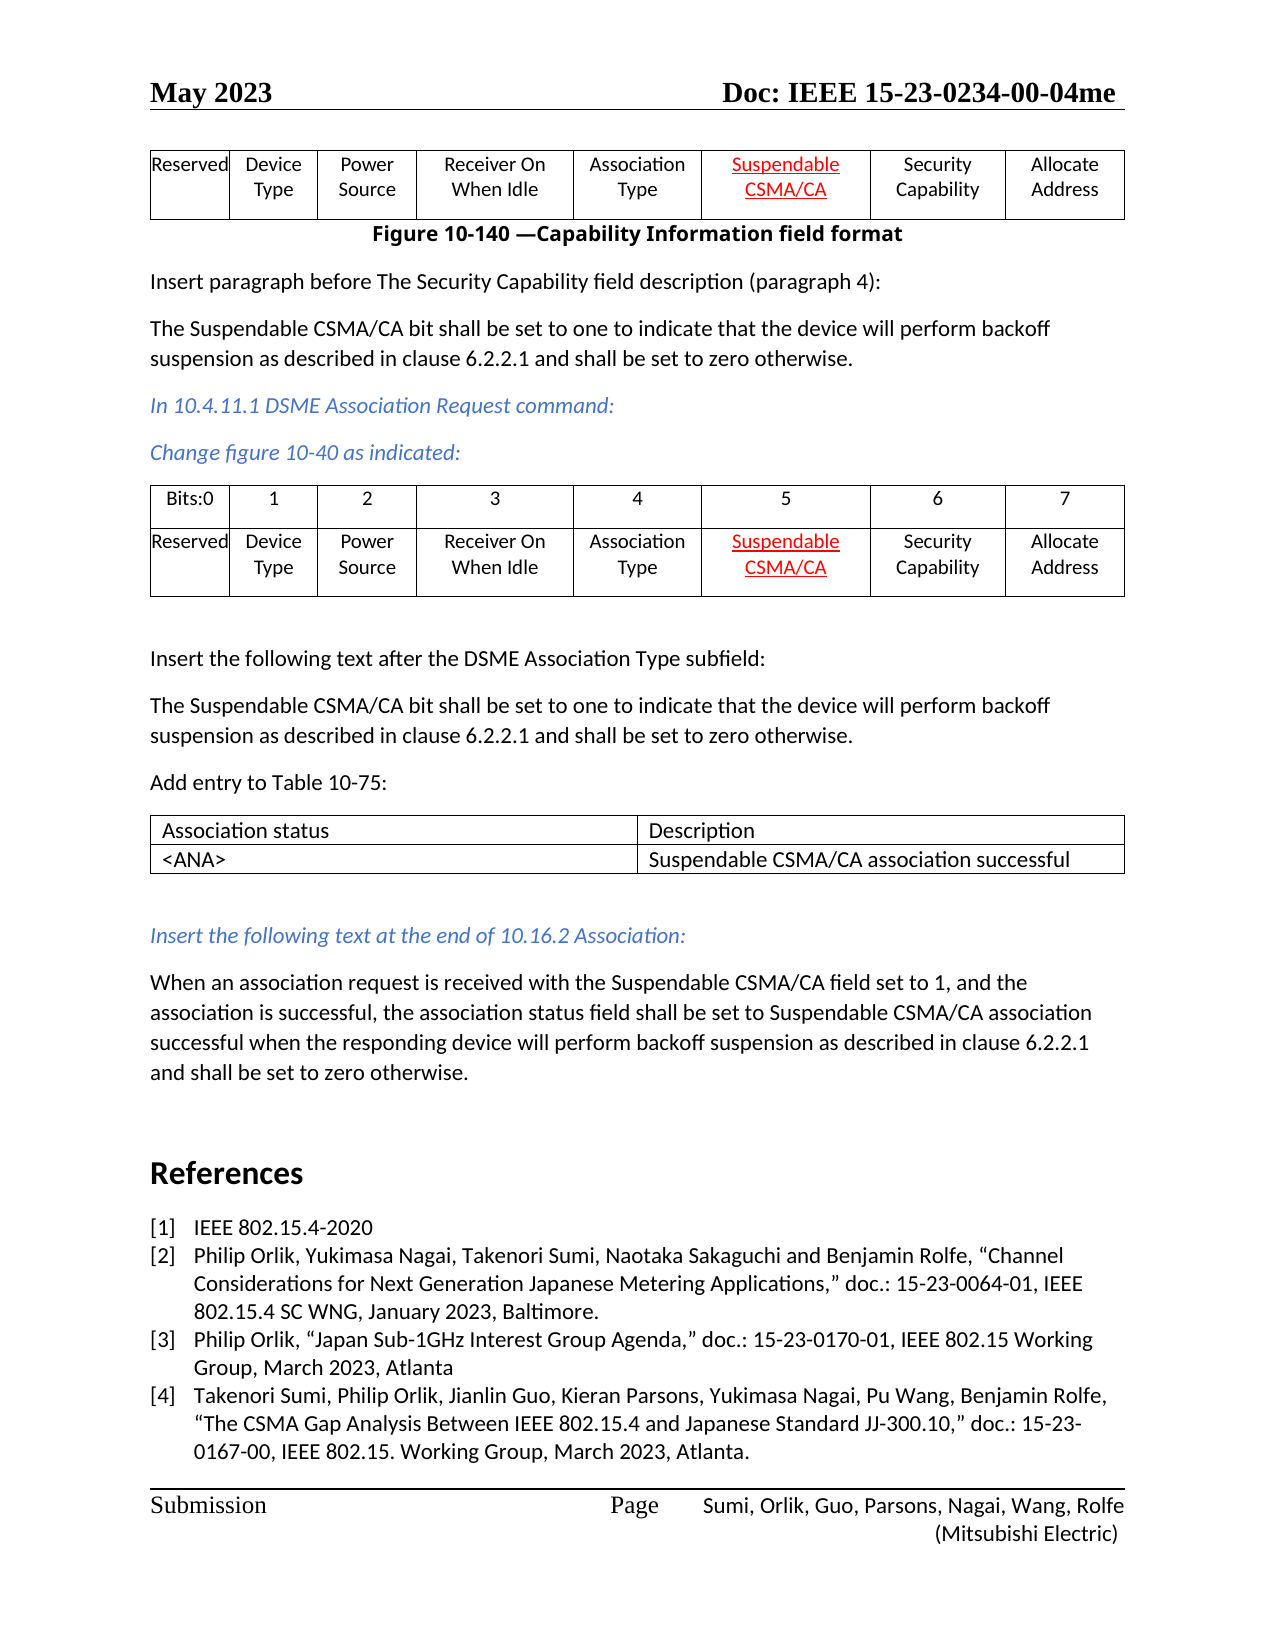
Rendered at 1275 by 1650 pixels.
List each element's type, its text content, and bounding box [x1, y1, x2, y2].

text Insert the following text after the DSME Association Type subfield: [150, 644, 1125, 672]
text The Suspendable CSMA/CA bit shall be set to one to indicate that the device will perform backoff suspension as described in clause 6.2.2.1 and shall be set to zero otherwise. [150, 314, 1125, 372]
table_header 7 [1006, 486, 1124, 528]
text Insert paragraph before The Security Capability field description (paragraph 4): [150, 267, 1125, 295]
table_header 3 [417, 486, 573, 528]
text Change figure 10-40 as indicated: [150, 438, 1125, 466]
list IEEE 802.15.4-2020 [150, 1213, 1125, 1241]
table_cell Receiver On When Idle [417, 529, 573, 596]
table_cell Device Type [230, 529, 317, 596]
table_cell <ANA> [151, 845, 637, 873]
table_header 1 [230, 486, 317, 528]
table_cell Reserved [151, 529, 229, 596]
table_cell Security Capability [871, 529, 1005, 596]
table_header 6 [871, 486, 1005, 528]
table_header 4 [574, 486, 701, 528]
text Insert the following text at the end of 10.16.2 Association: [150, 921, 1125, 949]
table_cell Allocate Address [1006, 151, 1124, 218]
text Add entry to Table 10-75: [150, 768, 1125, 796]
table_cell Association Type [574, 529, 701, 596]
table_cell Receiver On When Idle [417, 151, 573, 218]
table_cell Power Source [318, 529, 416, 596]
text The Suspendable CSMA/CA bit shall be set to one to indicate that the device will perform backoff suspension as described in clause 6.2.2.1 and shall be set to zero otherwise. [150, 691, 1125, 749]
table_cell Power Source [318, 151, 416, 218]
list Philip Orlik, Yukimasa Nagai, Takenori Sumi, Naotaka Sakaguchi and Benjamin Rolfe, “Channel Considerations for Next Generation Japanese Metering Applications,” doc.: 15-23-0064-01, IEEE 802.15.4 SC WNG, January 2023, Baltimore. [150, 1241, 1125, 1325]
table_header Description [638, 816, 1124, 844]
text References [150, 1152, 1125, 1193]
list Takenori Sumi, Philip Orlik, Jianlin Guo, Kieran Parsons, Yukimasa Nagai, Pu Wang, Benjamin Rolfe, “The CSMA Gap Analysis Between IEEE 802.15.4 and Japanese Standard JJ-300.10,” doc.: 15-23-0167-00, IEEE 802.15. Working Group, March 2023, Atlanta. [150, 1381, 1125, 1465]
table_cell Suspendable CSMA/CA association successful [638, 845, 1124, 873]
list Philip Orlik, “Japan Sub-1GHz Interest Group Agenda,” doc.: 15-23-0170-01, IEEE 802.15 Working Group, March 2023, Atlanta [150, 1325, 1125, 1381]
table_cell Security Capability [871, 151, 1005, 218]
table_header Bits:0 [151, 486, 229, 528]
table_cell Association Type [574, 151, 701, 218]
text Figure 10-140 —Capability Information field format [150, 220, 1125, 248]
table_header Association status [151, 816, 637, 844]
table_cell Device Type [230, 151, 317, 218]
table_cell Reserved [151, 151, 229, 218]
table_header 5 [702, 486, 870, 528]
table_cell Allocate Address [1006, 529, 1124, 596]
table_cell Suspendable CSMA/CA [702, 529, 870, 596]
table_cell Suspendable CSMA/CA [702, 151, 870, 218]
text In 10.4.11.1 DSME Association Request command: [150, 391, 1125, 419]
text When an association request is received with the Suspendable CSMA/CA field set to 1, and the association is successful, the association status field shall be set to Suspendable CSMA/CA association successful when the responding device will perform backoff suspension as described in clause 6.2.2.1 and shall be set to zero otherwise. [150, 968, 1125, 1087]
table_header 2 [318, 486, 416, 528]
